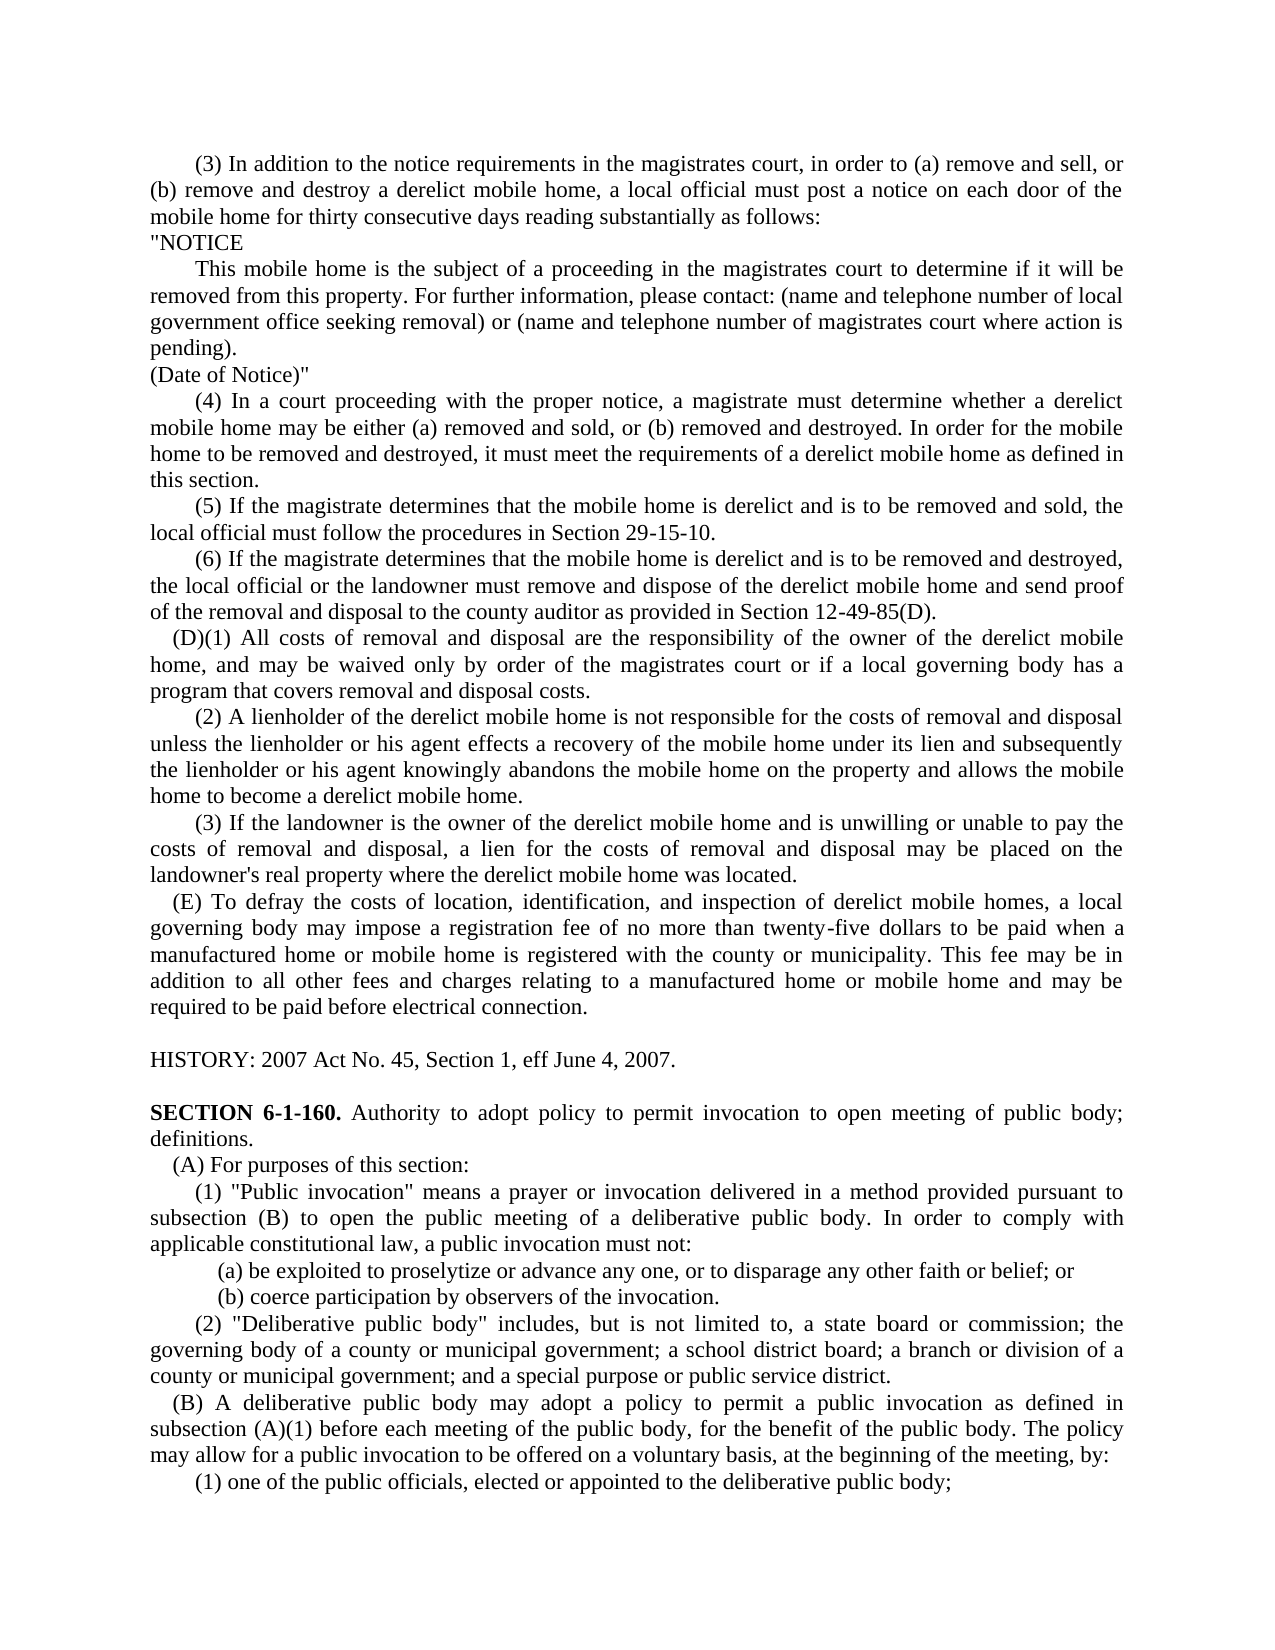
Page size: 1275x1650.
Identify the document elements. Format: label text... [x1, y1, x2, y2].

text (6) If the magistrate determines that the mobile home is derelict and is to be removed and destroyed, the local official or the landowner must remove and dispose of the derelict mobile home and send proof of the removal and disposal to the county auditor as provided in Section 12-49-85(D). [150, 545, 1125, 624]
text HISTORY: 2007 Act No. 45, Section 1, eff June 4, 2007. [150, 1046, 1125, 1072]
text "NOTICE [150, 229, 1125, 255]
text SECTION 6-1-160. Authority to adopt policy to permit invocation to open meeting of public body; definitions. [150, 1099, 1125, 1151]
text (4) In a court proceeding with the proper notice, a magistrate must determine whether a derelict mobile home may be either (a) removed and sold, or (b) removed and destroyed. In order for the mobile home to be removed and destroyed, it must meet the requirements of a derelict mobile home as defined in this section. [150, 387, 1125, 493]
text This mobile home is the subject of a proceeding in the magistrates court to determine if it will be removed from this property. For further information, please contact: (name and telephone number of local government office seeking removal) or (name and telephone number of magistrates court where action is pending). [150, 255, 1125, 361]
text (5) If the magistrate determines that the mobile home is derelict and is to be removed and sold, the local official must follow the procedures in Section 29-15-10. [150, 493, 1125, 545]
text (b) coerce participation by observers of the invocation. [150, 1283, 1125, 1309]
text (3) If the landowner is the owner of the derelict mobile home and is unwilling or unable to pay the costs of removal and disposal, a lien for the costs of removal and disposal may be placed on the landowner's real property where the derelict mobile home was located. [150, 809, 1125, 888]
text (1) one of the public officials, elected or appointed to the deliberative public body; [150, 1468, 1125, 1494]
text (D)(1) All costs of removal and disposal are the responsibility of the owner of the derelict mobile home, and may be waived only by order of the magistrates court or if a local governing body has a program that covers removal and disposal costs. [150, 624, 1125, 703]
text (3) In addition to the notice requirements in the magistrates court, in order to (a) remove and sell, or (b) remove and destroy a derelict mobile home, a local official must post a notice on each door of the mobile home for thirty consecutive days reading substantially as follows: [150, 150, 1125, 229]
text (2) A lienholder of the derelict mobile home is not responsible for the costs of removal and disposal unless the lienholder or his agent effects a recovery of the mobile home under its lien and subsequently the lienholder or his agent knowingly abandons the mobile home on the property and allows the mobile home to become a derelict mobile home. [150, 703, 1125, 809]
text (Date of Notice)" [150, 361, 1125, 387]
text (B) A deliberative public body may adopt a policy to permit a public invocation as defined in subsection (A)(1) before each meeting of the public body, for the benefit of the public body. The policy may allow for a public invocation to be offered on a voluntary basis, at the beginning of the meeting, by: [150, 1389, 1125, 1468]
text (E) To defray the costs of location, identification, and inspection of derelict mobile homes, a local governing body may impose a registration fee of no more than twenty-five dollars to be paid when a manufactured home or mobile home is registered with the county or municipality. This fee may be in addition to all other fees and charges relating to a manufactured home or mobile home and may be required to be paid before electrical connection. [150, 888, 1125, 1020]
text (1) "Public invocation" means a prayer or invocation delivered in a method provided pursuant to subsection (B) to open the public meeting of a deliberative public body. In order to comply with applicable constitutional law, a public invocation must not: [150, 1178, 1125, 1257]
text (2) "Deliberative public body" includes, but is not limited to, a state board or commission; the governing body of a county or municipal government; a school district board; a branch or division of a county or municipal government; and a special purpose or public service district. [150, 1309, 1125, 1389]
text (a) be exploited to proselytize or advance any one, or to disparage any other faith or belief; or [150, 1257, 1125, 1283]
text (A) For purposes of this section: [150, 1151, 1125, 1178]
